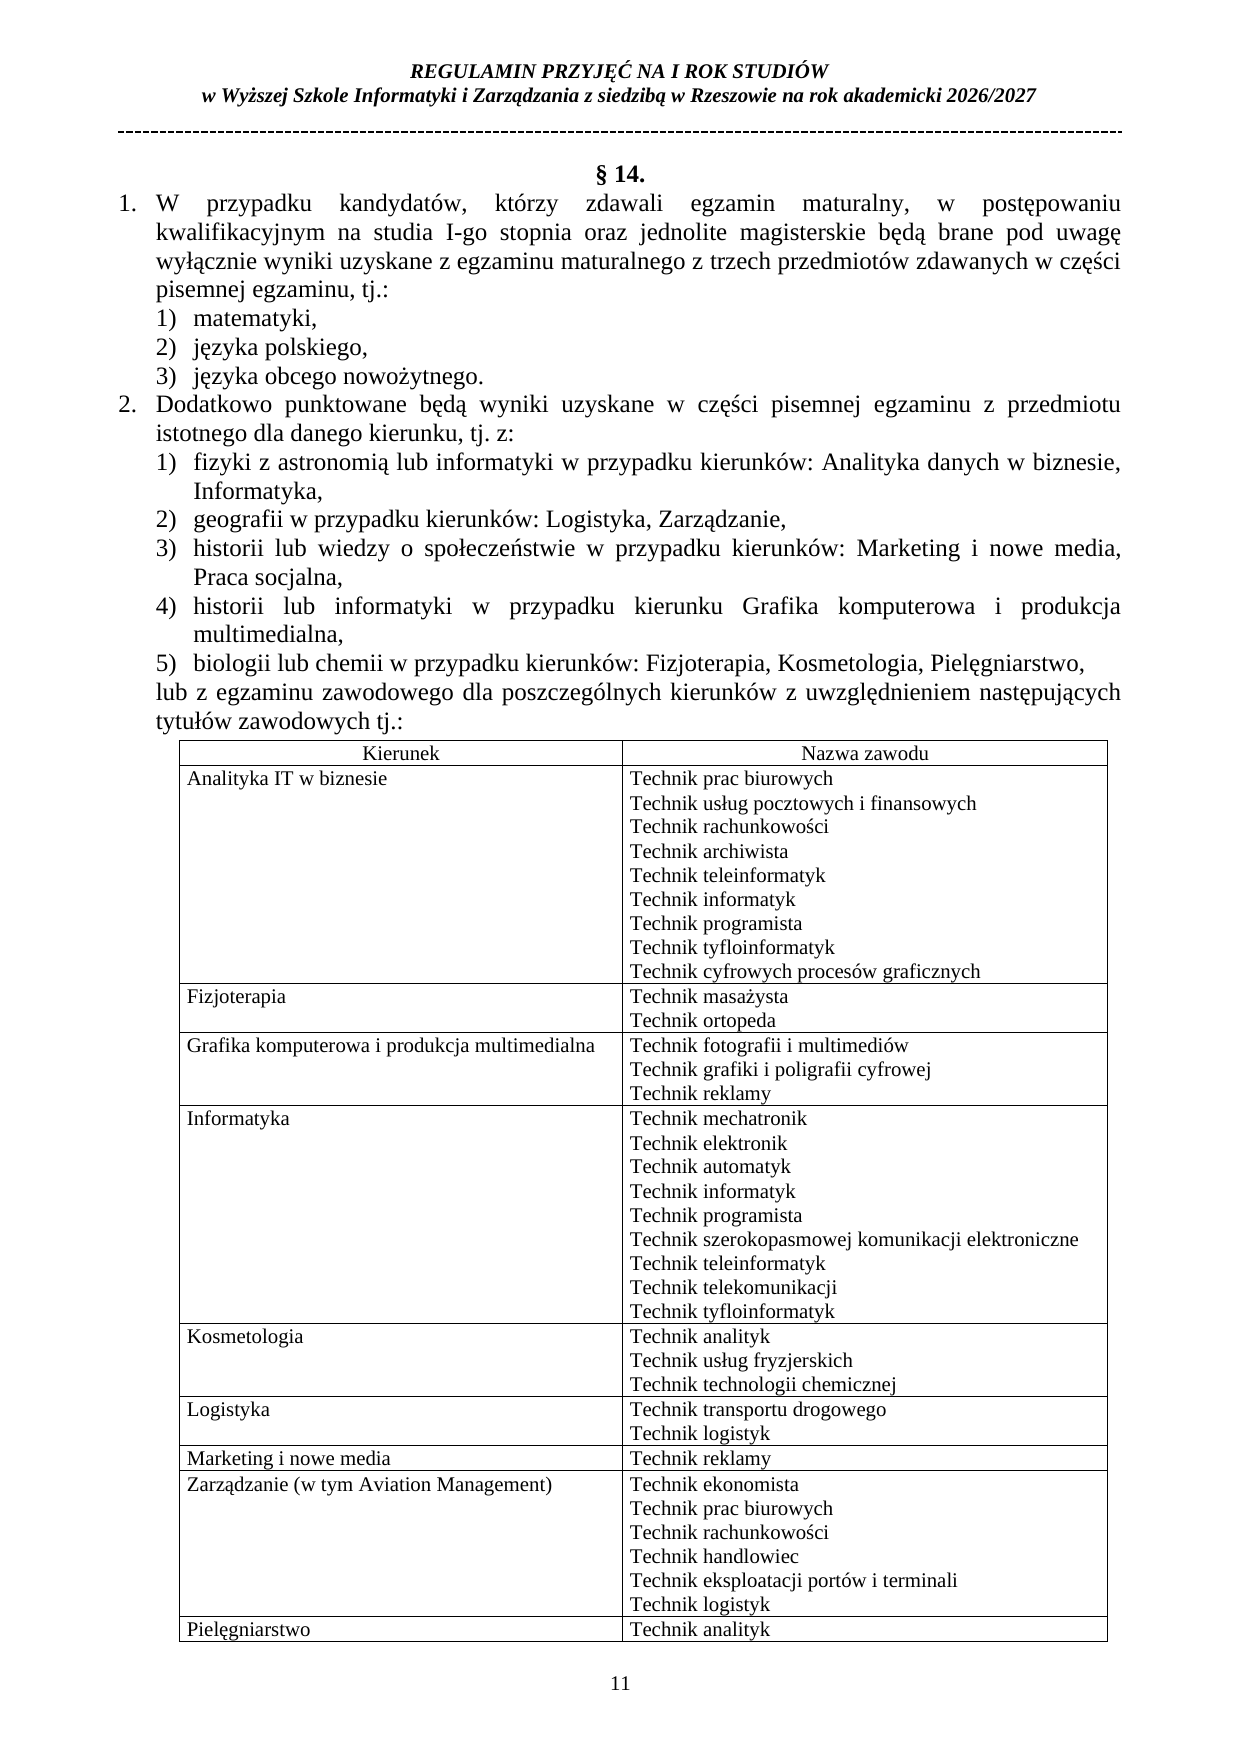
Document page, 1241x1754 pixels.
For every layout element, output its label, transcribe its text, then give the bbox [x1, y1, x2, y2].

table_cell Logistyka [180, 1397, 622, 1445]
list biologii lub chemii w przypadku kierunków: Fizjoterapia, Kosmetologia, Pielęgniarstwo, [156, 648, 1122, 677]
table_cell Grafika komputerowa i produkcja multimedialna [180, 1033, 622, 1105]
list języka obcego nowożytnego. [156, 361, 1122, 389]
list Dodatkowo punktowane będą wyniki uzyskane w części pisemnej egzaminu z przedmiotu istotnego dla danego kierunku, tj. z: [118, 389, 1122, 447]
table_cell Technik ekonomista Technik prac biurowych Technik rachunkowości Technik handlowiec Technik eksploatacji portów i terminali Technik logistyk [623, 1471, 1107, 1616]
table_cell Pielęgniarstwo [180, 1617, 622, 1641]
table_cell Analityka IT w biznesie [180, 766, 622, 983]
table_cell Kosmetologia [180, 1324, 622, 1396]
list historii lub wiedzy o społeczeństwie w przypadku kierunków: Marketing i nowe media, Praca socjalna, [156, 533, 1122, 591]
table_cell Technik prac biurowych Technik usług pocztowych i finansowych Technik rachunkowości Technik archiwista Technik teleinformatyk Technik informatyk Technik programista Technik tyfloinformatyk Technik cyfrowych procesów graficznych [623, 766, 1107, 983]
table_cell Technik reklamy [623, 1446, 1107, 1470]
list matematyki, [156, 303, 1122, 332]
text § 14. [118, 159, 1122, 188]
list geografii w przypadku kierunków: Logistyka, Zarządzanie, [156, 504, 1122, 533]
list historii lub informatyki w przypadku kierunku Grafika komputerowa i produkcja multimedialna, [156, 591, 1122, 648]
table_cell Fizjoterapia [180, 984, 622, 1032]
list fizyki z astronomią lub informatyki w przypadku kierunków: Analityka danych w biznesie, Informatyka, [156, 447, 1122, 504]
table_cell Zarządzanie (w tym Aviation Management) [180, 1471, 622, 1616]
table_cell Technik fotografii i multimediów Technik grafiki i poligrafii cyfrowej Technik reklamy [623, 1033, 1107, 1105]
table_cell Informatyka [180, 1106, 622, 1323]
table_cell Technik masażysta Technik ortopeda [623, 984, 1107, 1032]
list języka polskiego, [156, 332, 1122, 361]
table_header Kierunek [180, 741, 622, 765]
table_cell Marketing i nowe media [180, 1446, 622, 1470]
table_cell Technik transportu drogowego Technik logistyk [623, 1397, 1107, 1445]
table_header Nazwa zawodu [623, 741, 1107, 765]
table_cell Technik analityk Technik usług fryzjerskich Technik technologii chemicznej [623, 1324, 1107, 1396]
table_cell Technik analityk [623, 1617, 1107, 1641]
table_cell Technik mechatronik Technik elektronik Technik automatyk Technik informatyk Technik programista Technik szerokopasmowej komunikacji elektroniczne Technik teleinformatyk Technik telekomunikacji Technik tyfloinformatyk [623, 1106, 1107, 1323]
list lub z egzaminu zawodowego dla poszczególnych kierunków z uwzględnieniem następujących tytułów zawodowych tj.: [156, 677, 1122, 734]
list W przypadku kandydatów, którzy zdawali egzamin maturalny, w postępowaniu kwalifikacyjnym na studia I-go stopnia oraz jednolite magisterskie będą brane pod uwagę wyłącznie wyniki uzyskane z egzaminu maturalnego z trzech przedmiotów zdawanych w części pisemnej egzaminu, tj.: [118, 188, 1122, 303]
